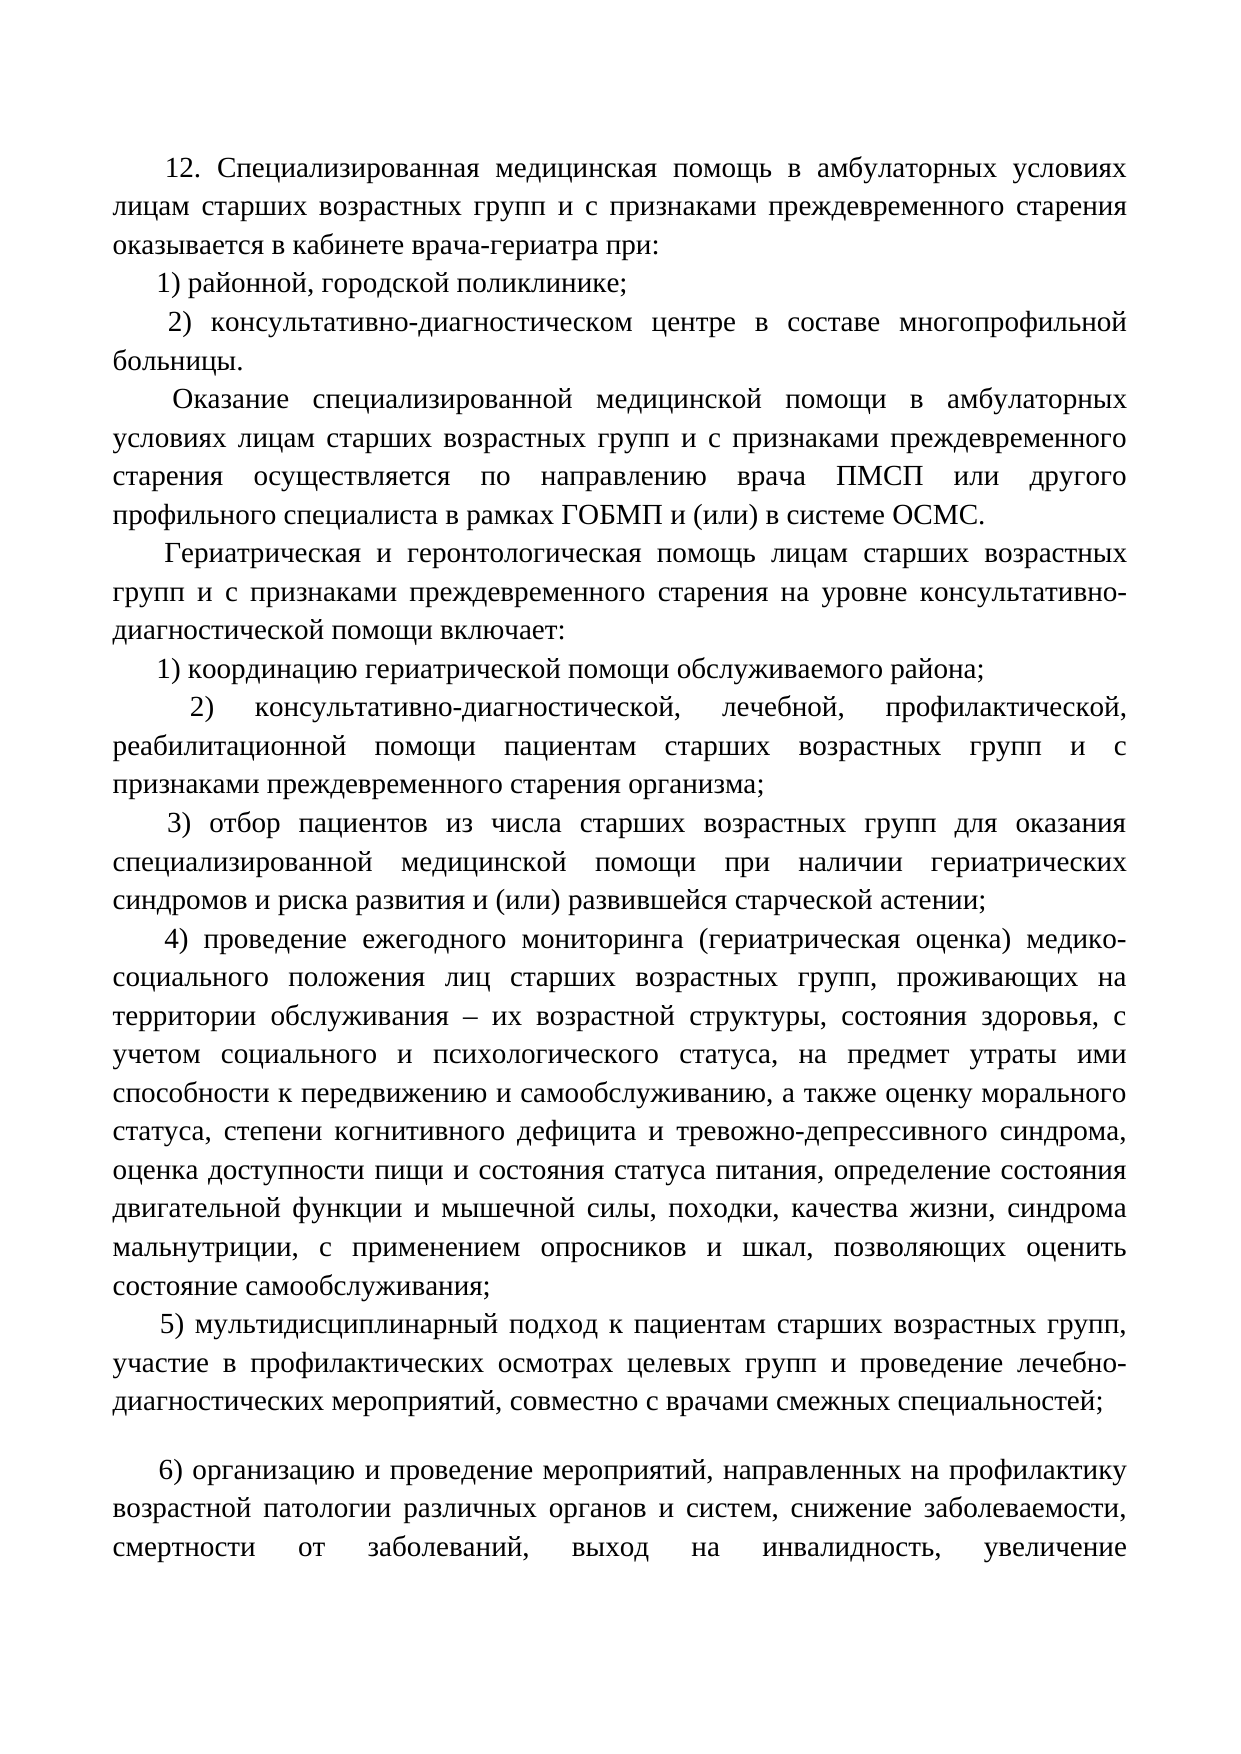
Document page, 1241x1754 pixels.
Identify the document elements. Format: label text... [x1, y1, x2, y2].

text 4) проведение ежегодного мониторинга (гериатрическая оценка) медико-социального положения лиц старших возрастных групп, проживающих на территории обслуживания – их возрастной структуры, состояния здоровья, с учетом социального и психологического статуса, на предмет утраты ими способности к передвижению и самообслуживанию, а также оценку морального статуса, степени когнитивного дефицита и тревожно-депрессивного синдрома, оценка доступности пищи и состояния статуса питания, определение состояния двигательной функции и мышечной силы, походки, качества жизни, синдрома мальнутриции, с применением опросников и шкал, позволяющих оценить состояние самообслуживания; [112, 921, 1128, 1301]
text 1) координацию гериатрической помощи обслуживаемого района; [112, 651, 1128, 684]
text 12. Специализированная медицинская помощь в амбулаторных условиях лицам старших возрастных групп и с признаками преждевременного старения оказывается в кабинете врача-гериатра при: [112, 150, 1128, 261]
text Гериатрическая и геронтологическая помощь лицам старших возрастных групп и с признаками преждевременного старения на уровне консультативно-диагностической помощи включает: [112, 535, 1128, 646]
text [112, 1452, 1128, 1563]
text 1) районной, городской поликлинике; [112, 266, 1128, 299]
text 2) консультативно-диагностическом центре в составе многопрофильной больницы. [112, 304, 1128, 376]
text 3) отбор пациентов из числа старших возрастных групп для оказания специализированной медицинской помощи при наличии гериатрических синдромов и риска развития и (или) развившейся старческой астении; [112, 805, 1128, 916]
text 2) консультативно-диагностической, лечебной, профилактической, реабилитационной помощи пациентам старших возрастных групп и с признаками преждевременного старения организма; [112, 689, 1128, 800]
text 5) мультидисциплинарный подход к пациентам старших возрастных групп, участие в профилактических осмотрах целевых групп и проведение лечебно-диагностических мероприятий, совместно с врачами смежных специальностей; [112, 1306, 1128, 1417]
text Оказание специализированной медицинской помощи в амбулаторных условиях лицам старших возрастных групп и с признаками преждевременного старения осуществляется по направлению врача ПМСП или другого профильного специалиста в рамках ГОБМП и (или) в системе ОСМС. [112, 381, 1128, 530]
